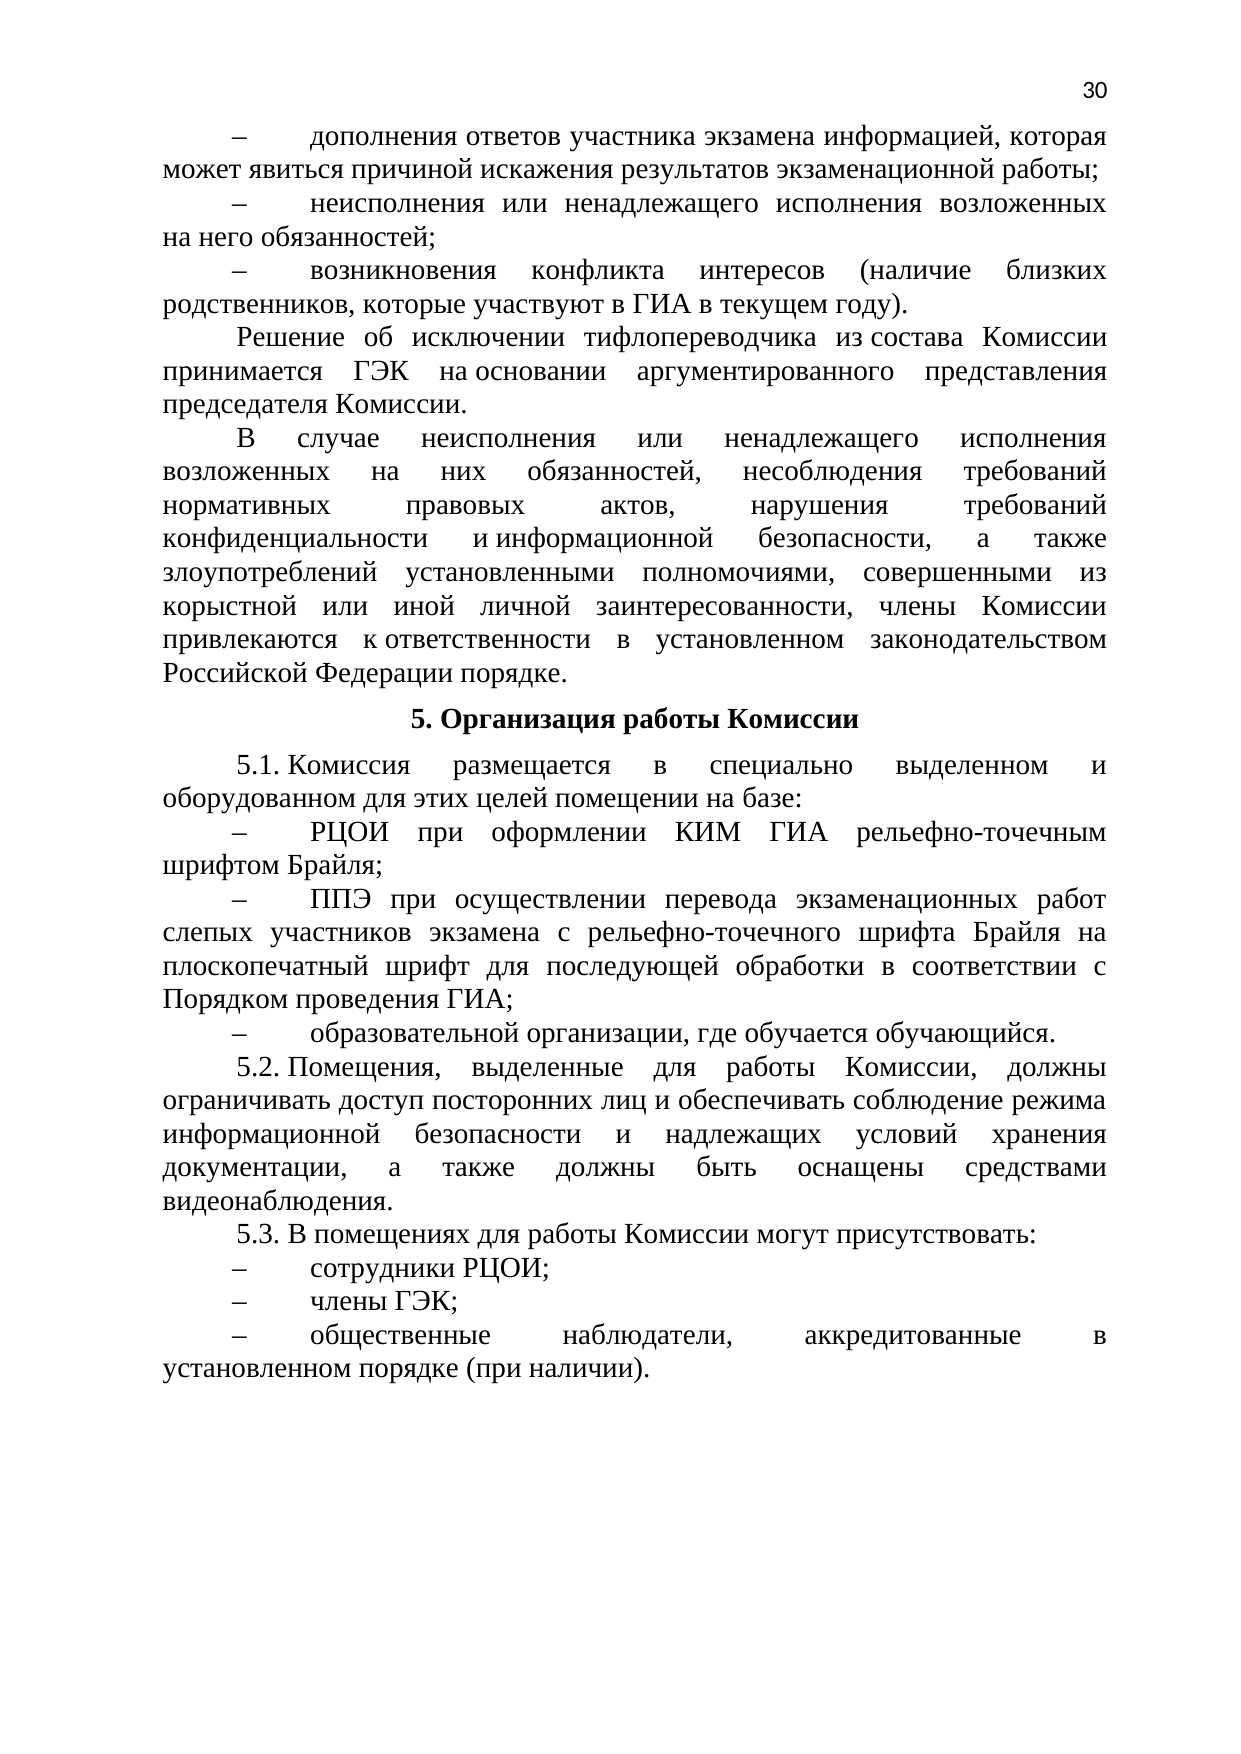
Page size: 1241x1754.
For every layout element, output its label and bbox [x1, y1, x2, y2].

table_header [151, 118, 1118, 1384]
